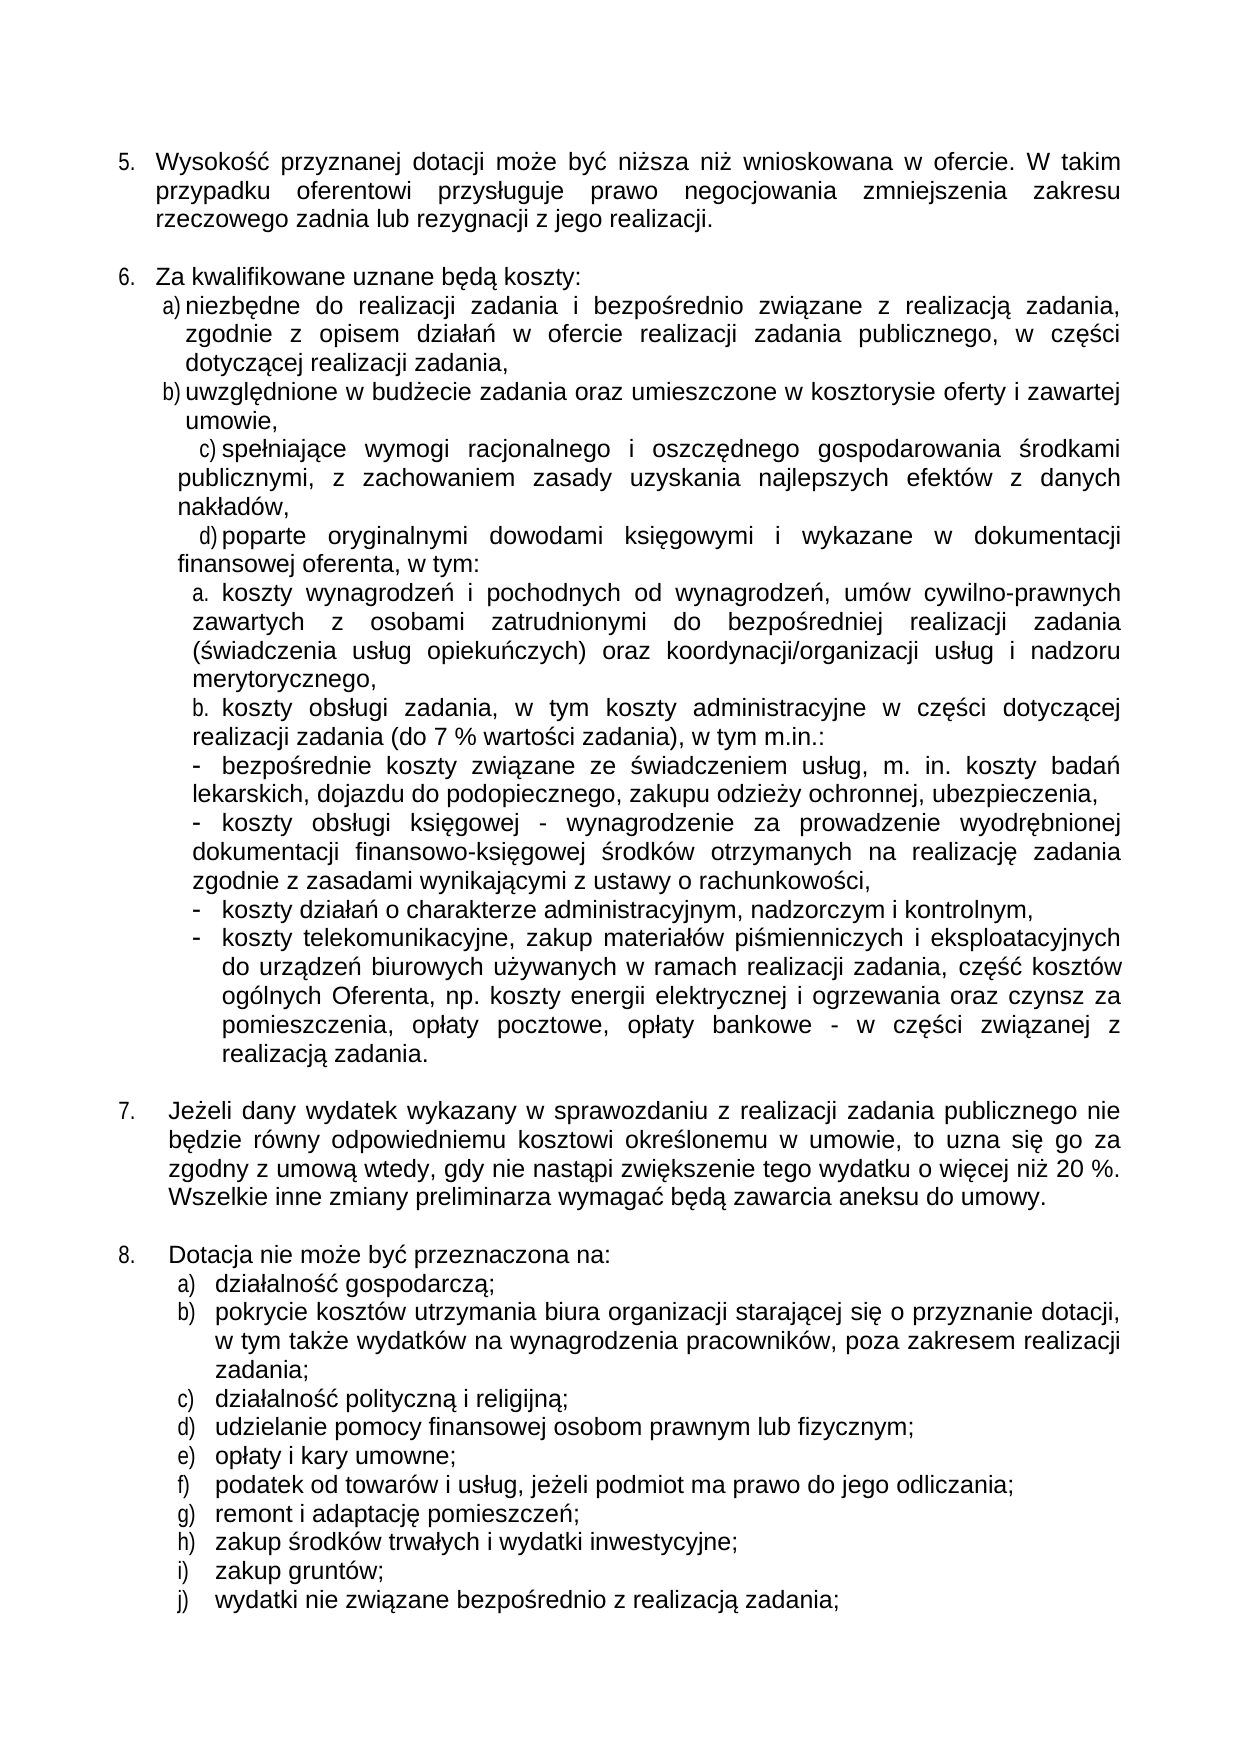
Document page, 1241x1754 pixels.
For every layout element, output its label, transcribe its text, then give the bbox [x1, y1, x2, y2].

list Dotacja nie może być przeznaczona na: [118, 1240, 1122, 1268]
list podatek od towarów i usług, jeżeli podmiot ma prawo do jego odliczania; [177, 1470, 1122, 1498]
list koszty wynagrodzeń i pochodnych od wynagrodzeń, umów cywilno-prawnych zawartych z osobami zatrudnionymi do bezpośredniej realizacji zadania (świadczenia usług opiekuńczych) oraz koordynacji/organizacji usług i nadzoru merytorycznego, [192, 578, 1122, 693]
list działalność polityczną i religijną; [177, 1383, 1122, 1412]
list bezpośrednie koszty związane ze świadczeniem usług, m. in. koszty badań lekarskich, dojazdu do podopiecznego, zakupu odzieży ochronnej, ubezpieczenia, [192, 751, 1122, 808]
list wydatki nie związane bezpośrednio z realizacją zadania; [177, 1585, 1122, 1613]
list spełniające wymogi racjonalnego i oszczędnego gospodarowania środkami publicznymi, z zachowaniem zasady uzyskania najlepszych efektów z danych nakładów, [177, 434, 1122, 521]
list poparte oryginalnymi dowodami księgowymi i wykazane w dokumentacji finansowej oferenta, w tym: [177, 521, 1122, 578]
list koszty obsługi zadania, w tym koszty administracyjne w części dotyczącej realizacji zadania (do 7 % wartości zadania), w tym m.in.: [192, 693, 1122, 751]
list Za kwalifikowane uznane będą koszty: [118, 262, 1122, 291]
list opłaty i kary umowne; [177, 1441, 1122, 1470]
list koszty telekomunikacyjne, zakup materiałów piśmienniczych i eksploatacyjnych do urządzeń biurowych używanych w ramach realizacji zadania, część kosztów ogólnych Oferenta, np. koszty energii elektrycznej i ogrzewania oraz czynsz za pomieszczenia, opłaty pocztowe, opłaty bankowe - w części związanej z realizacją zadania. [192, 923, 1122, 1067]
list zakup środków trwałych i wydatki inwestycyjne; [177, 1527, 1122, 1556]
list koszty obsługi księgowej - wynagrodzenie za prowadzenie wyodrębnionej dokumentacji finansowo-księgowej środków otrzymanych na realizację zadania zgodnie z zasadami wynikającymi z ustawy o rachunkowości, [192, 808, 1122, 894]
list remont i adaptację pomieszczeń; [177, 1498, 1122, 1527]
list Wysokość przyznanej dotacji może być niższa niż wnioskowana w ofercie. W takim przypadku oferentowi przysługuje prawo negocjowania zmniejszenia zakresu rzeczowego zadnia lub rezygnacji z jego realizacji. [118, 147, 1122, 233]
list zakup gruntów; [177, 1556, 1122, 1585]
list niezbędne do realizacji zadania i bezpośrednio związane z realizacją zadania, zgodnie z opisem działań w ofercie realizacji zadania publicznego, w części dotyczącej realizacji zadania, [162, 291, 1122, 377]
list Jeżeli dany wydatek wykazany w sprawozdaniu z realizacji zadania publicznego nie będzie równy odpowiedniemu kosztowi określonemu w umowie, to uzna się go za zgodny z umową wtedy, gdy nie nastąpi zwiększenie tego wydatku o więcej niż 20 %. Wszelkie inne zmiany preliminarza wymagać będą zawarcia aneksu do umowy. [118, 1096, 1122, 1211]
list udzielanie pomocy finansowej osobom prawnym lub fizycznym; [177, 1412, 1122, 1441]
list koszty działań o charakterze administracyjnym, nadzorczym i kontrolnym, [192, 894, 1122, 923]
list pokrycie kosztów utrzymania biura organizacji starającej się o przyznanie dotacji, w tym także wydatków na wynagrodzenia pracowników, poza zakresem realizacji zadania; [177, 1297, 1122, 1383]
list uwzględnione w budżecie zadania oraz umieszczone w kosztorysie oferty i zawartej umowie, [162, 377, 1122, 434]
list działalność gospodarczą; [177, 1268, 1122, 1297]
